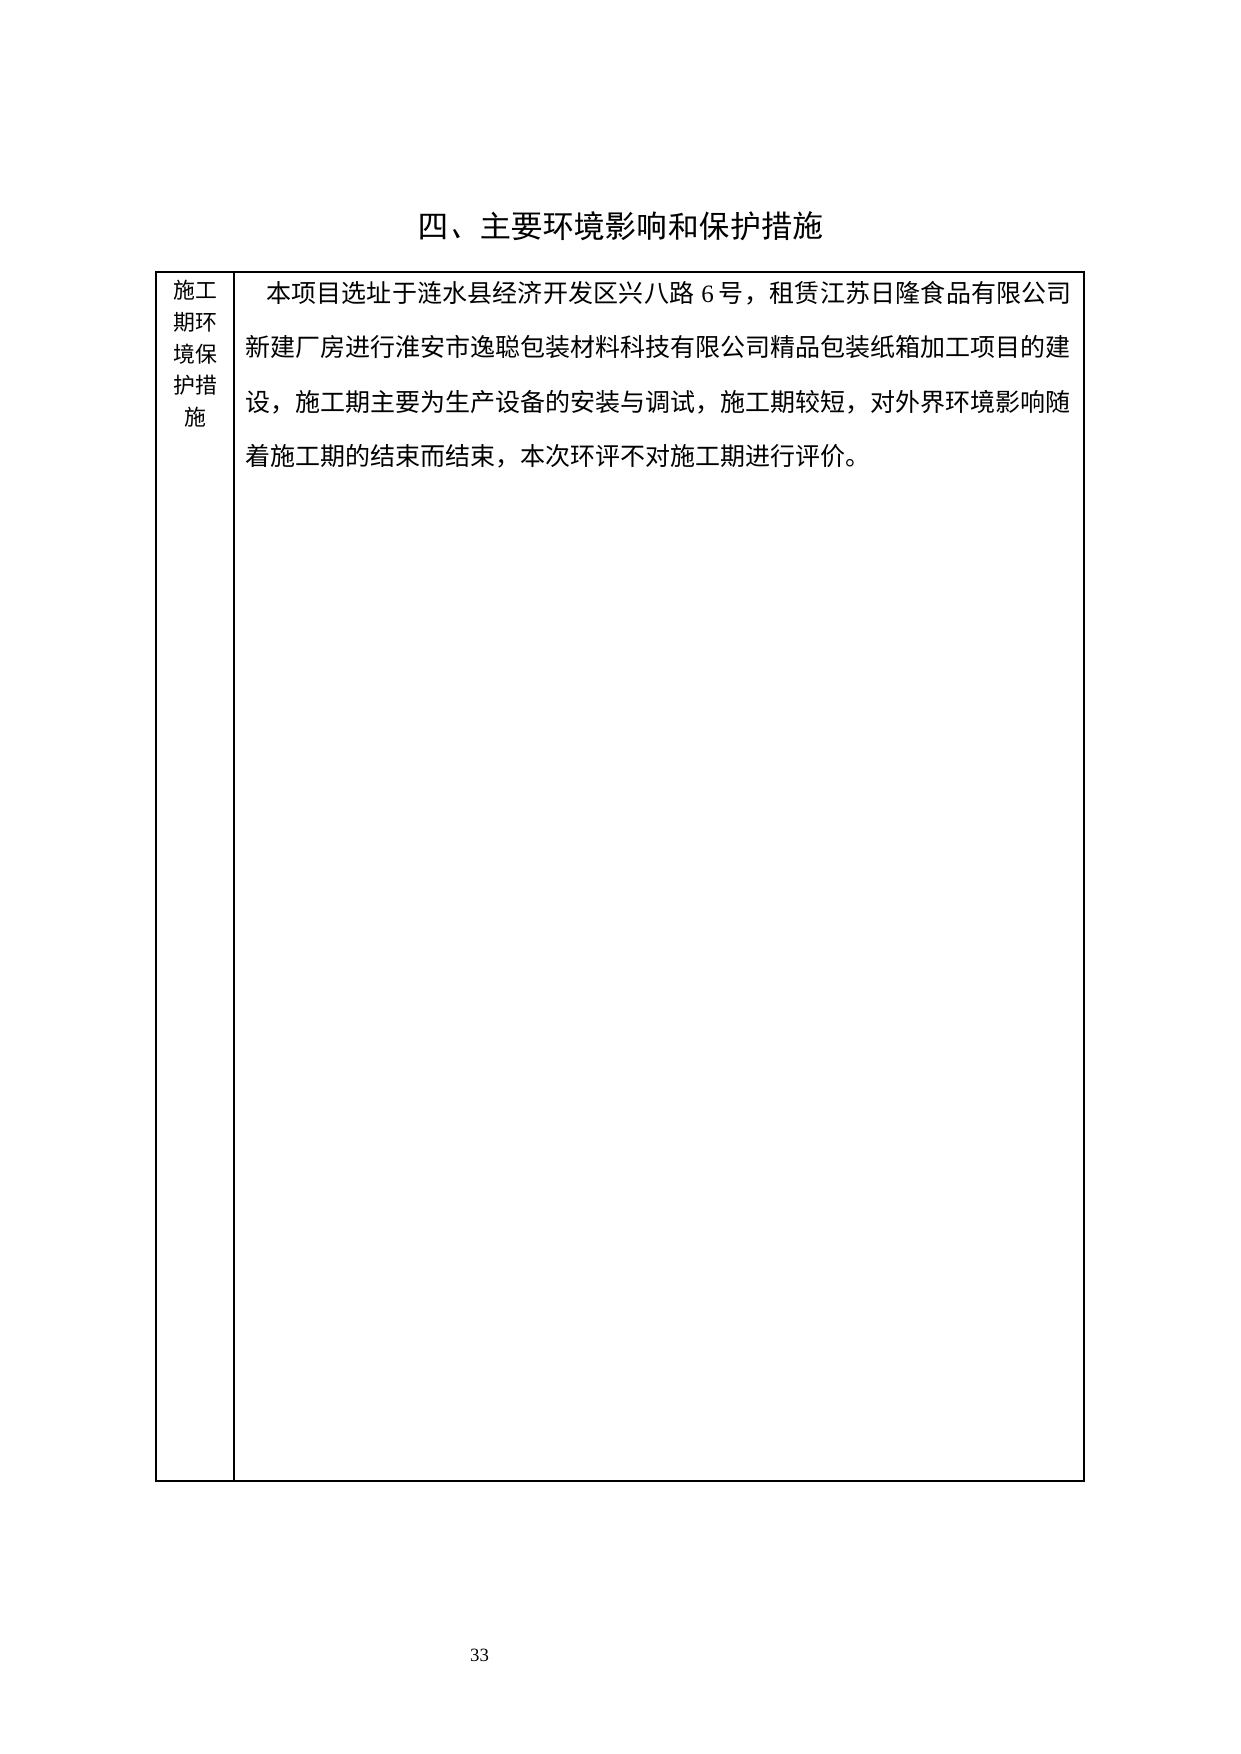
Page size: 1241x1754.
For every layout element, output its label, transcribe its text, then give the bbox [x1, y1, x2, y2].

table_header 施工 期环 境保 护措 施 [157, 273, 233, 1480]
text 四、主要环境影响和保护措施 [159, 206, 1081, 242]
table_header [235, 273, 1083, 1480]
